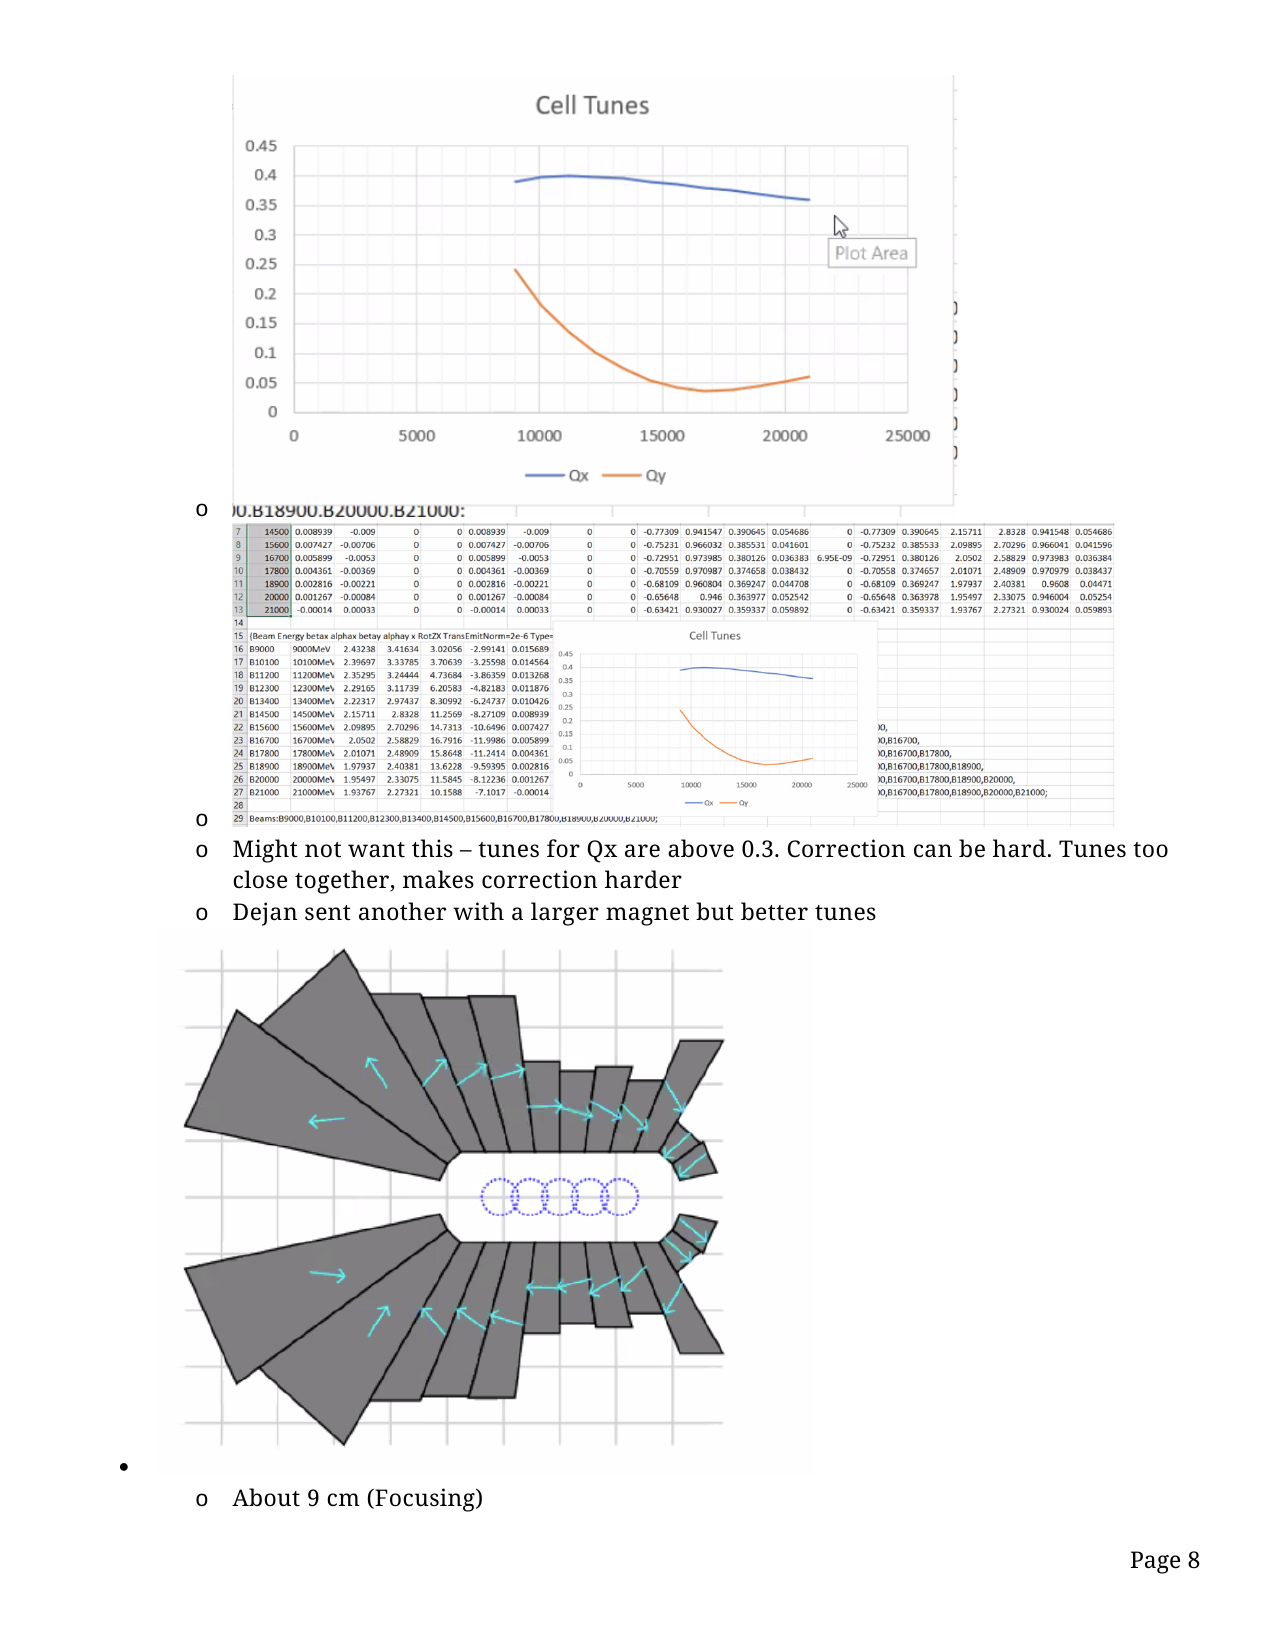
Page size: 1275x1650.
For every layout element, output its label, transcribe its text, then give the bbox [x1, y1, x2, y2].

list About 9 cm (Focusing) [195, 1482, 1200, 1514]
picture [232, 75, 958, 517]
list Might not want this – tunes for Qx are above 0.3. Correction can be hard. Tunes too close together, makes correction harder [195, 833, 1200, 896]
picture [157, 927, 814, 1476]
picture [232, 523, 1115, 827]
list Dejan sent another with a larger magnet but better tunes [195, 896, 1200, 927]
